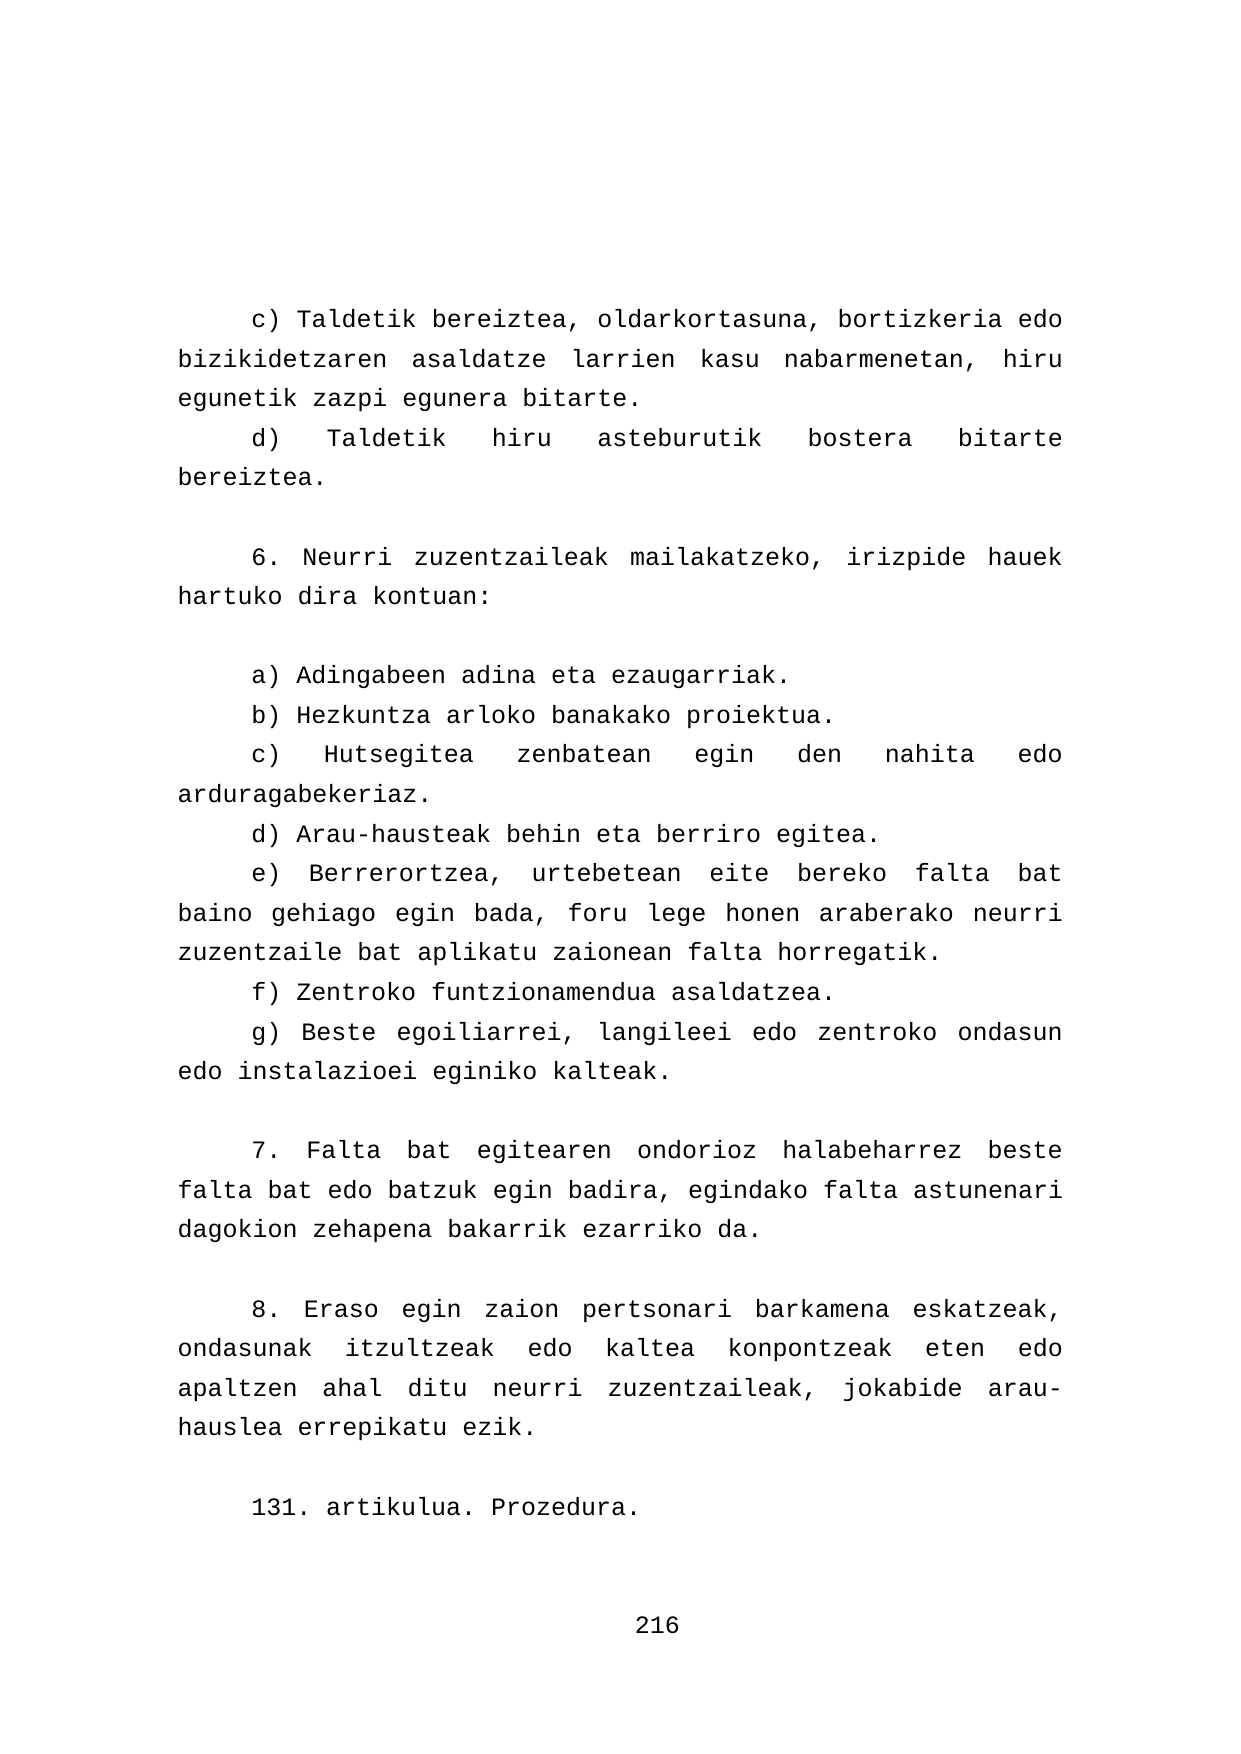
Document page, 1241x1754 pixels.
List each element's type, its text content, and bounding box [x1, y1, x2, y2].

text 6. Neurri zuzentzaileak mailakatzeko, irizpide hauek hartuko dira kontuan: [177, 533, 1063, 612]
text e) Berrerortzea, urtebetean eite bereko falta bat baino gehiago egin bada, foru lege honen araberako neurri zuzentzaile bat aplikatu zaionean falta horregatik. [177, 849, 1063, 968]
text 7. Falta bat egitearen ondorioz halabeharrez beste falta bat edo batzuk egin badira, egindako falta astunenari dagokion zehapena bakarrik ezarriko da. [177, 1127, 1063, 1245]
text 131. artikulua. Prozedura. [177, 1483, 1063, 1522]
text g) Beste egoiliarrei, langileei edo zentroko ondasun edo instalazioei eginiko kalteak. [177, 1008, 1063, 1087]
text a) Adingabeen adina eta ezaugarriak. [177, 652, 1063, 691]
text d) Arau-hausteak behin eta berriro egitea. [177, 810, 1063, 849]
text c) Taldetik bereiztea, oldarkortasuna, bortizkeria edo bizikidetzaren asaldatze larrien kasu nabarmenetan, hiru egunetik zazpi egunera bitarte. [177, 295, 1063, 414]
text b) Hezkuntza arloko banakako proiektua. [177, 691, 1063, 731]
text f) Zentroko funtzionamendua asaldatzea. [177, 968, 1063, 1008]
text c) Hutsegitea zenbatean egin den nahita edo arduragabekeriaz. [177, 731, 1063, 810]
text d) Taldetik hiru asteburutik bostera bitarte bereiztea. [177, 414, 1063, 493]
text 8. Eraso egin zaion pertsonari barkamena eskatzeak, ondasunak itzultzeak edo kaltea konpontzeak eten edo apaltzen ahal ditu neurri zuzentzaileak, jokabide arau-hauslea errepikatu ezik. [177, 1285, 1063, 1443]
